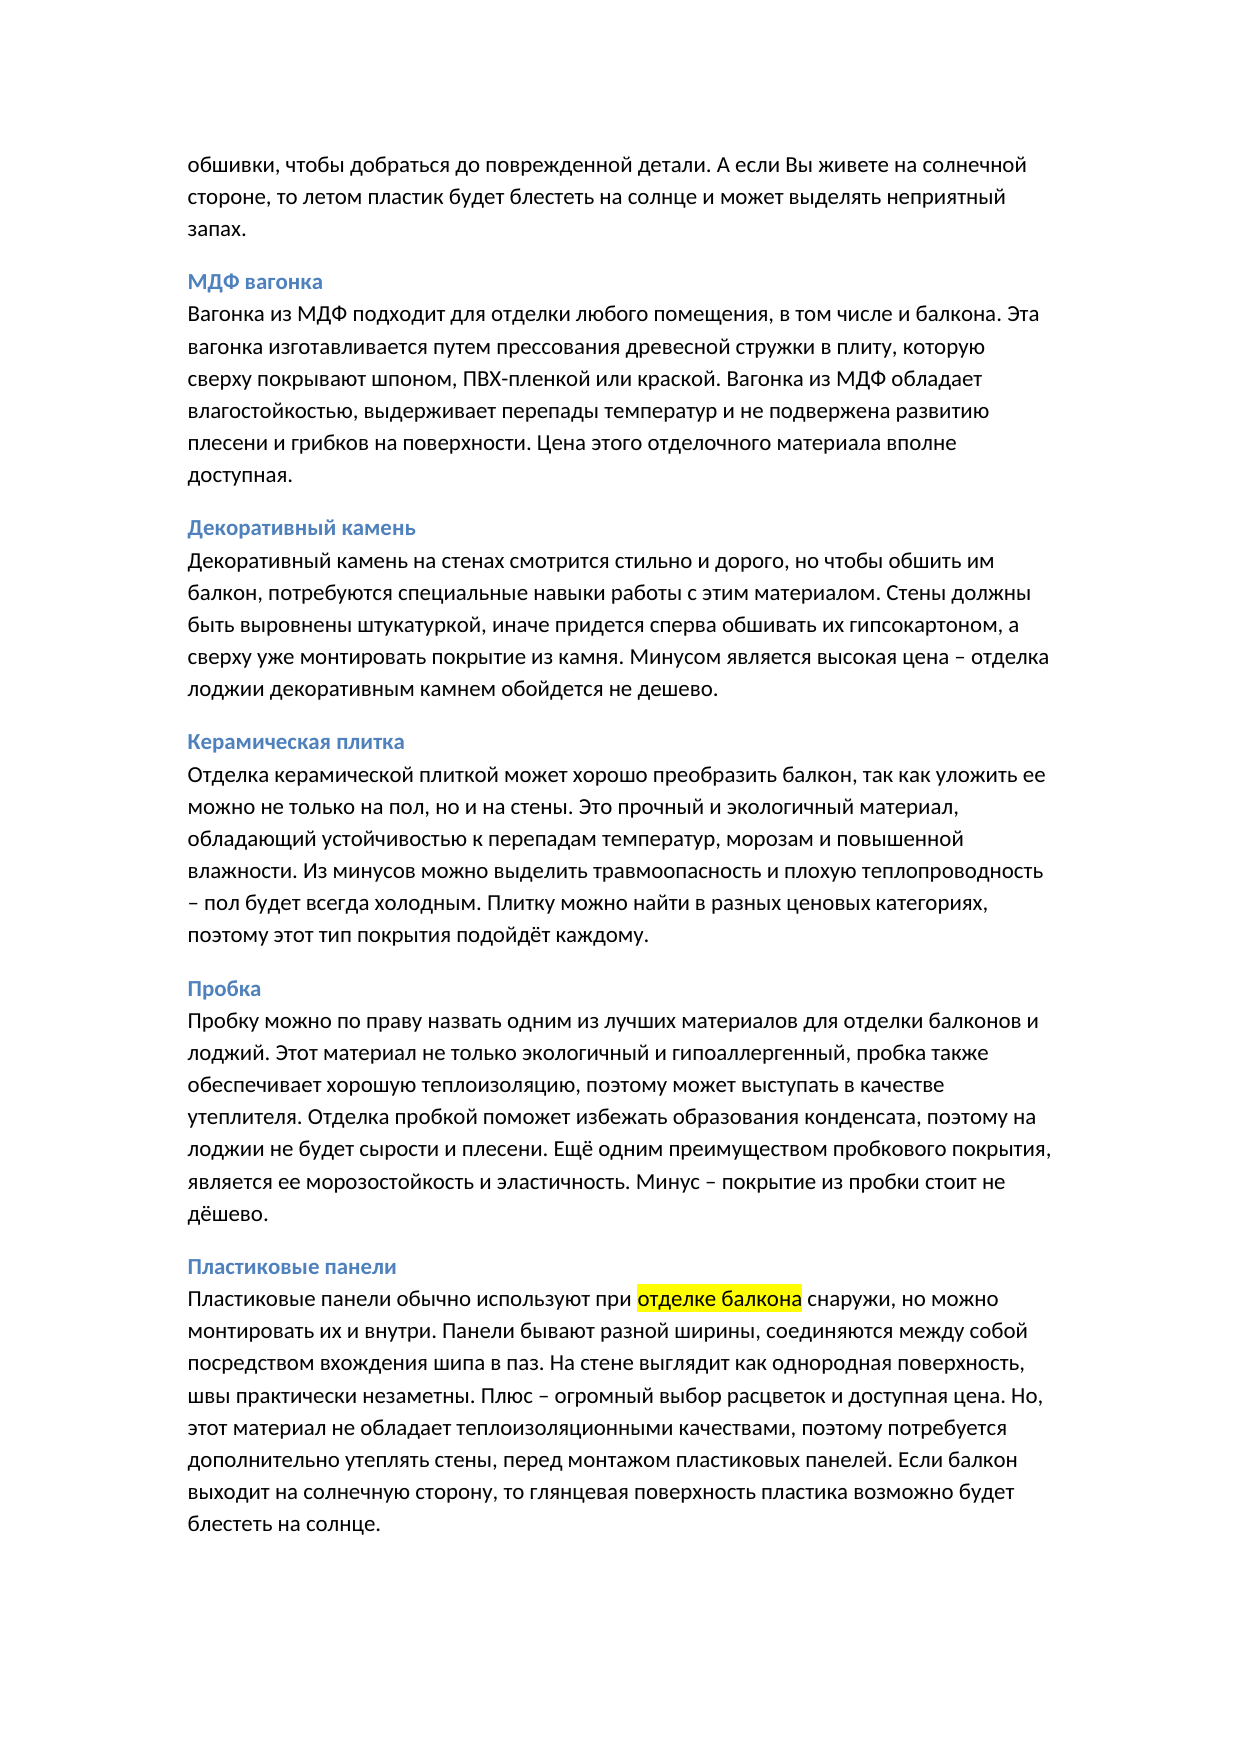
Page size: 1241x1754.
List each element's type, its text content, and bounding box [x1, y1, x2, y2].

subtitle Пластиковые панели [187, 1252, 1053, 1280]
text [187, 150, 1053, 242]
text Пробку можно по праву назвать одним из лучших материалов для отделки балконов и лоджий. Этот материал не только экологичный и гипоаллергенный, пробка также обеспечивает хорошую теплоизоляцию, поэтому может выступать в качестве утеплителя. Отделка пробкой поможет избежать образования конденсата, поэтому на лоджии не будет сырости и плесени. Ещё одним преимуществом пробкового покрытия, является ее морозостойкость и эластичность. Минус – покрытие из пробки стоит не дёшево. [187, 1006, 1053, 1227]
text Пластиковые панели обычно используют при отделке балкона снаружи, но можно монтировать их и внутри. Панели бывают разной ширины, соединяются между собой посредством вхождения шипа в паз. На стене выглядит как однородная поверхность, швы практически незаметны. Плюс – огромный выбор расцветок и доступная цена. Но, этот материал не обладает теплоизоляционными качествами, поэтому потребуется дополнительно утеплять стены, перед монтажом пластиковых панелей. Если балкон выходит на солнечную сторону, то глянцевая поверхность пластика возможно будет блестеть на солнце. [187, 1284, 1053, 1537]
text Декоративный камень на стенах смотрится стильно и дорого, но чтобы обшить им балкон, потребуются специальные навыки работы с этим материалом. Стены должны быть выровнены штукатуркой, иначе придется сперва обшивать их гипсокартоном, а сверху уже монтировать покрытие из камня. Минусом является высокая цена – отделка лоджии декоративным камнем обойдется не дешево. [187, 546, 1053, 702]
subtitle МДФ вагонка [187, 267, 1053, 295]
subtitle Керамическая плитка [187, 727, 1053, 756]
subtitle Декоративный камень [187, 513, 1053, 542]
text Отделка керамической плиткой может хорошо преобразить балкон, так как уложить ее можно не только на пол, но и на стены. Это прочный и экологичный материал, обладающий устойчивостью к перепадам температур, морозам и повышенной влажности. Из минусов можно выделить травмоопасность и плохую теплопроводность – пол будет всегда холодным. Плитку можно найти в разных ценовых категориях, поэтому этот тип покрытия подойдёт каждому. [187, 760, 1053, 949]
subtitle Пробка [187, 974, 1053, 1002]
text Вагонка из МДФ подходит для отделки любого помещения, в том числе и балкона. Эта вагонка изготавливается путем прессования древесной стружки в плиту, которую сверху покрывают шпоном, ПВХ-пленкой или краской. Вагонка из МДФ обладает влагостойкостью, выдерживает перепады температур и не подвержена развитию плесени и грибков на поверхности. Цена этого отделочного материала вполне доступная. [187, 299, 1053, 488]
